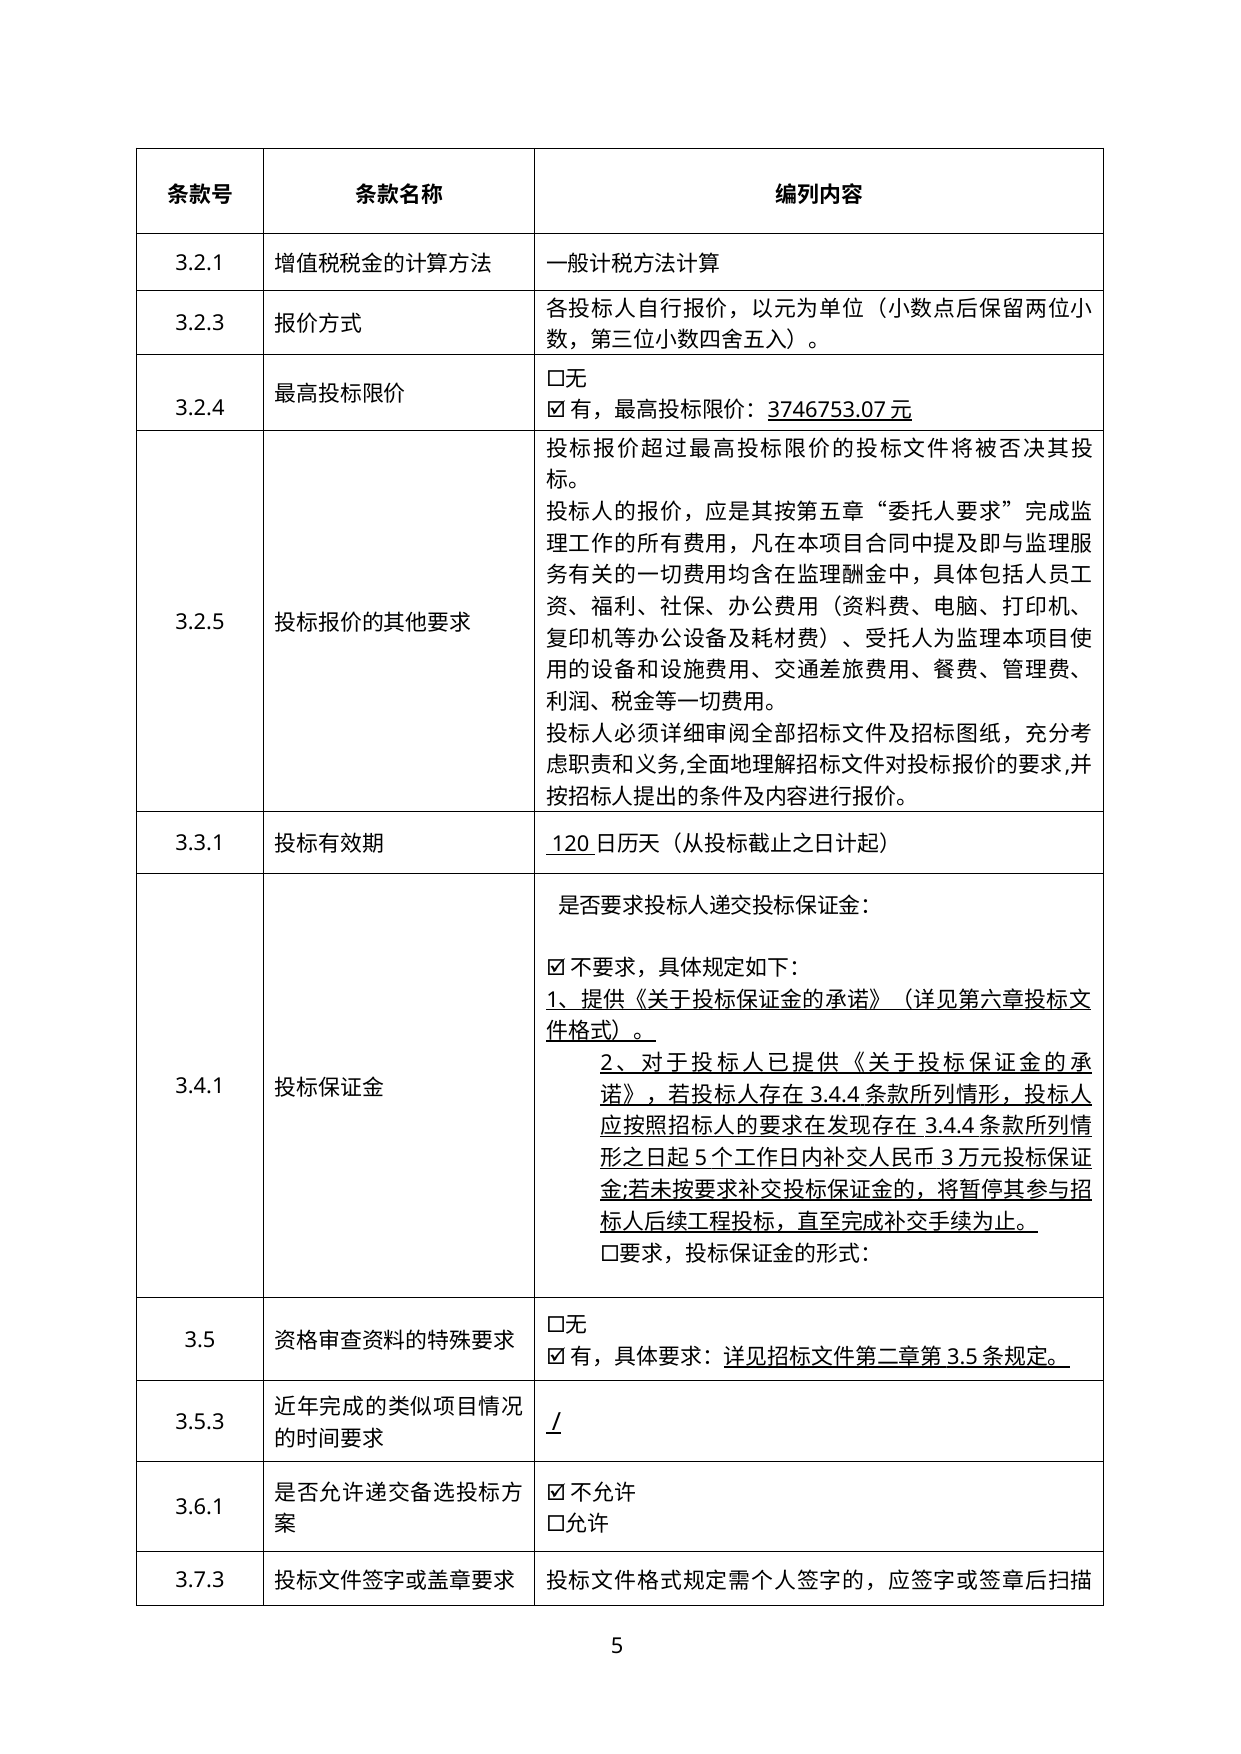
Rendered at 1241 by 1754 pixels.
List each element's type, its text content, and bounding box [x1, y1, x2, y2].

table_cell 投标文件签字或盖章要求 [264, 1552, 534, 1605]
table_cell 3.4.1 [137, 874, 263, 1297]
table_cell 报价方式 [264, 291, 534, 354]
table_cell 3.3.1 [137, 812, 263, 873]
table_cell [535, 1552, 1103, 1605]
table_header 条款号 [137, 149, 263, 232]
table_cell 投标有效期 [264, 812, 534, 873]
table_cell 增值税税金的计算方法 [264, 234, 534, 289]
table_cell 近年完成的类似项目情况的时间要求 [264, 1381, 534, 1461]
table_cell 3.2.1 [137, 234, 263, 289]
table_cell 3.5 [137, 1298, 263, 1380]
table_cell 120 日历天（从投标截止之日计起） [535, 812, 1103, 873]
table_cell 投标保证金 [264, 874, 534, 1297]
table_cell 是否允许递交备选投标方案 [264, 1462, 534, 1551]
table_cell 无 有，具体要求：详见招标文件第二章第3.5条规定。 [535, 1298, 1103, 1380]
table_cell 投标报价超过最高投标限价的投标文件将被否决其投标。 投标人的报价，应是其按第五章“委托人要求”完成监理工作的所有费用，凡在本项目合同中提及即与监理服务有关的一切费用均含在监理酬金中，具体包括人员工资、福利、社保、办公费用（资料费、电脑、打印机、复印机等办公设备及耗材费）、受托人为监理本项目使用的设备和设施费用、交通差旅费用、餐费、管理费、利润、税金等一切费用。 投标人必须详细审阅全部招标文件及招标图纸，充分考虑职责和义务,全面地理解招标文件对投标报价的要求,并按招标人提出的条件及内容进行报价。 [535, 431, 1103, 811]
table_cell 3.6.1 [137, 1462, 263, 1551]
table_cell 无 有，最高投标限价：3746753.07元 [535, 355, 1103, 429]
table_cell 一般计税方法计算 [535, 234, 1103, 289]
table_cell 不允许 允许 [535, 1462, 1103, 1551]
table_cell 3.2.3 [137, 291, 263, 354]
table_header 编列内容 [535, 149, 1103, 232]
table_cell 3.2.4 [137, 355, 263, 429]
table_cell 3.7.3 [137, 1552, 263, 1605]
table_cell 最高投标限价 [264, 355, 534, 429]
table_cell 是否要求投标人递交投标保证金： 不要求，具体规定如下： 1、提供《关于投标保证金的承诺》（详见第六章投标文件格式）。 2、对于投标人已提供《关于投标保证金的承诺》，若投标人存在3.4.4条款所列情形，投标人应按照招标人的要求在发现存在 3.4.4条款所列情形之日起5个工作日内补交人民币3万元投标保证金;若未按要求补交投标保证金的，将暂停其参与招标人后续工程投标，直至完成补交手续为止。 要求，投标保证金的形式： [535, 874, 1103, 1297]
table_cell 3.2.5 [137, 431, 263, 811]
table_cell 投标报价的其他要求 [264, 431, 534, 811]
table_cell 3.5.3 [137, 1381, 263, 1461]
table_cell 资格审查资料的特殊要求 [264, 1298, 534, 1380]
table_header 条款名称 [264, 149, 534, 232]
table_cell 各投标人自行报价，以元为单位（小数点后保留两位小数，第三位小数四舍五入）。 [535, 291, 1103, 354]
table_cell / [535, 1381, 1103, 1461]
